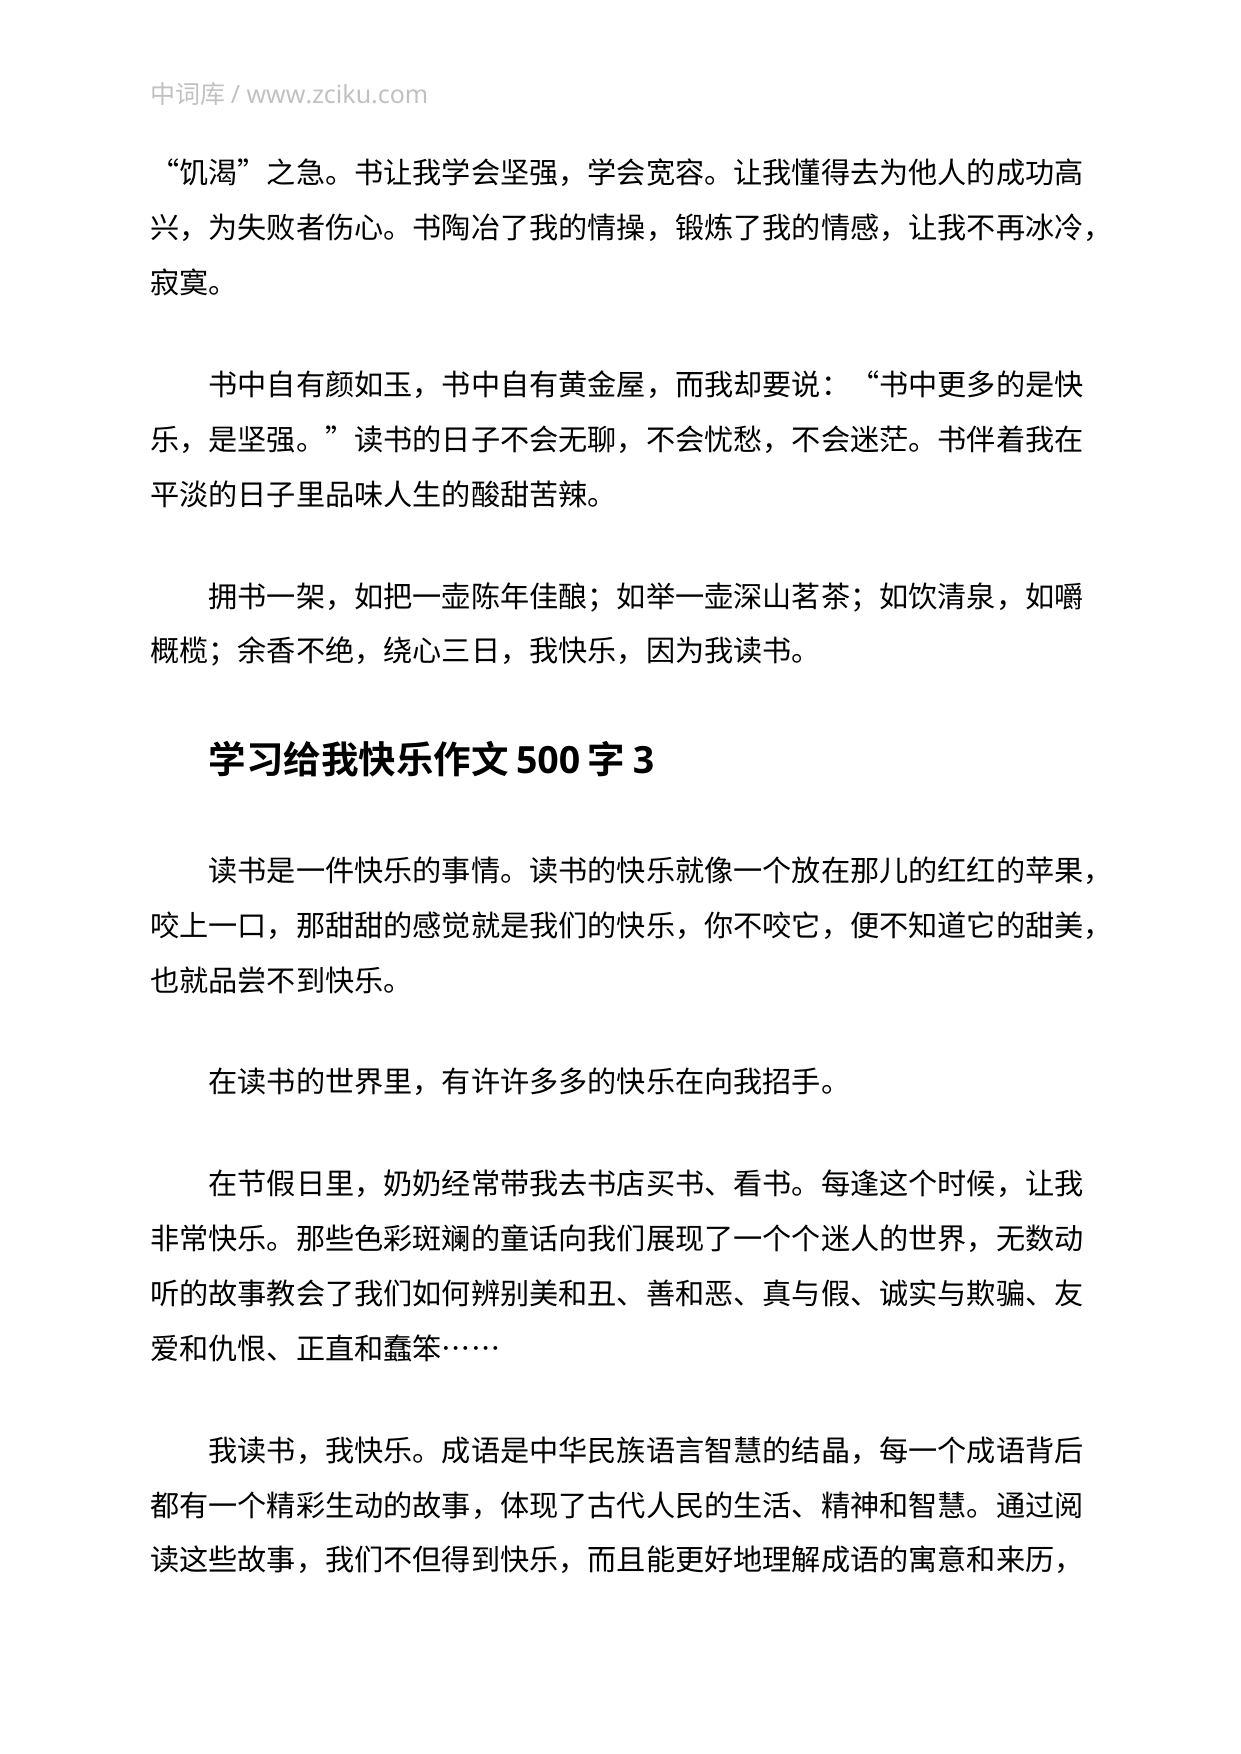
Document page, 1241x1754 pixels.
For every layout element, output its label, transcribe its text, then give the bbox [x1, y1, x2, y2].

text 拥书一架，如把一壶陈年佳酿；如举一壶深山茗茶；如饮清泉，如嚼概榄；余香不绝，绕心三日，我快乐，因为我读书。 [150, 573, 1090, 670]
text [150, 150, 1090, 302]
text 在节假日里，奶奶经常带我去书店买书、看书。每逢这个时候，让我非常快乐。那些色彩斑斓的童话向我们展现了一个个迷人的世界，无数动听的故事教会了我们如何辨别美和丑、善和恶、真与假、诚实与欺骗、友爱和仇恨、正直和蠢笨…… [150, 1161, 1090, 1368]
text 学习给我快乐作文500字3 [150, 730, 1090, 784]
text 在读书的世界里，有许许多多的快乐在向我招手。 [150, 1059, 1090, 1101]
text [150, 1427, 1090, 1579]
text 读书是一件快乐的事情。读书的快乐就像一个放在那儿的红红的苹果，咬上一口，那甜甜的感觉就是我们的快乐，你不咬它，便不知道它的甜美，也就品尝不到快乐。 [150, 847, 1090, 999]
text 书中自有颜如玉，书中自有黄金屋，而我却要说：“书中更多的是快乐，是坚强。”读书的日子不会无聊，不会忧愁，不会迷茫。书伴着我在平淡的日子里品味人生的酸甜苦辣。 [150, 362, 1090, 514]
